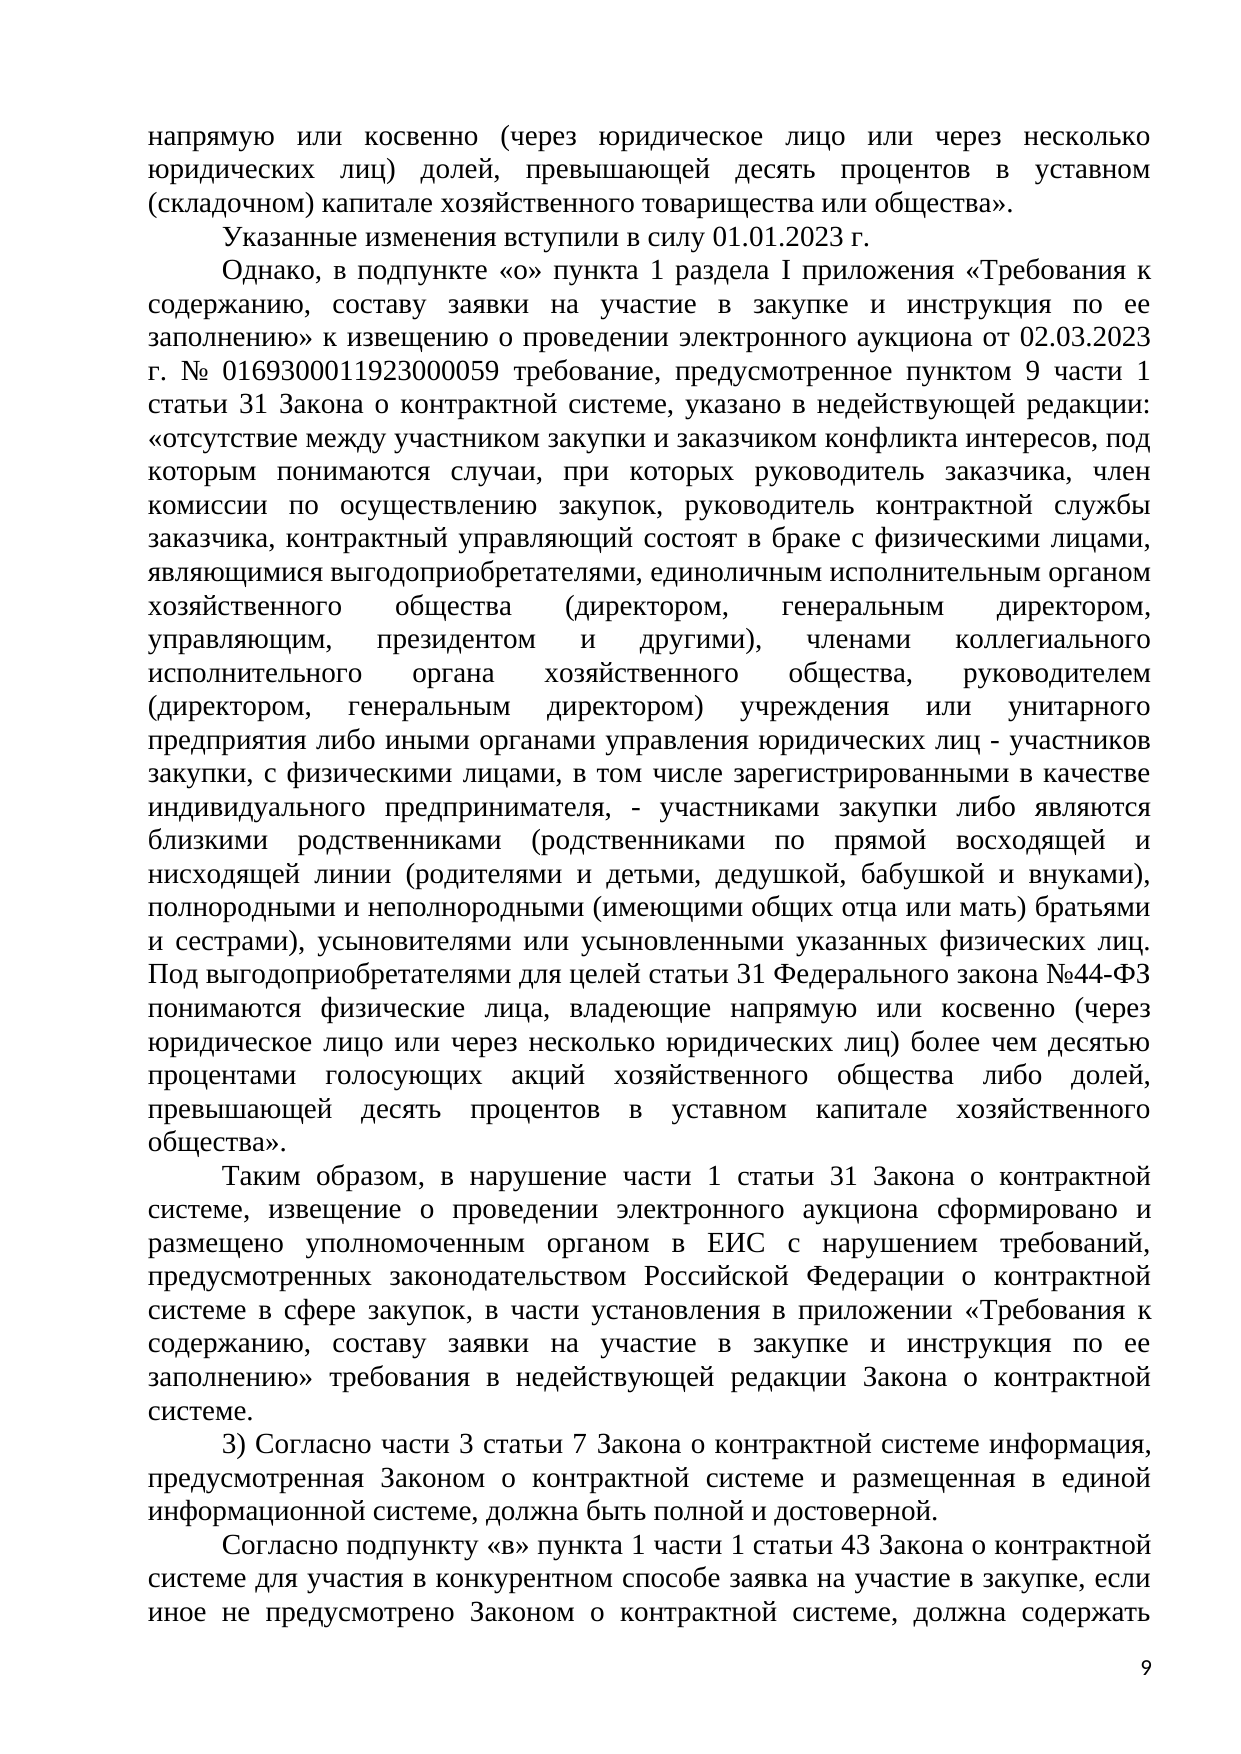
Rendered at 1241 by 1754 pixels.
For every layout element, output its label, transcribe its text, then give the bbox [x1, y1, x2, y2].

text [148, 1527, 1152, 1627]
text Однако, в подпункте «о» пункта 1 раздела I приложения «Требования к содержанию, составу заявки на участие в закупке и инструкция по ее заполнению» к извещению о проведении электронного аукциона от 02.03.2023 г. № 0169300011923000059 требование, предусмотренное пунктом 9 части 1 статьи 31 Закона о контрактной системе, указано в недействующей редакции: «отсутствие между участником закупки и заказчиком конфликта интересов, под которым понимаются случаи, при которых руководитель заказчика, член комиссии по осуществлению закупок, руководитель контрактной службы заказчика, контрактный управляющий состоят в браке с физическими лицами, являющимися выгодоприобретателями, единоличным исполнительным органом хозяйственного общества (директором, генеральным директором, управляющим, президентом и другими), членами коллегиального исполнительного органа хозяйственного общества, руководителем (директором, генеральным директором) учреждения или унитарного предприятия либо иными органами управления юридических лиц - участников закупки, с физическими лицами, в том числе зарегистрированными в качестве индивидуального предпринимателя, - участниками закупки либо являются близкими родственниками (родственниками по прямой восходящей и нисходящей линии (родителями и детьми, дедушкой, бабушкой и внуками), полнородными и неполнородными (имеющими общих отца или мать) братьями и сестрами), усыновителями или усыновленными указанных физических лиц. Под выгодоприобретателями для целей статьи 31 Федерального закона №44-ФЗ понимаются физические лица, владеющие напрямую или косвенно (через юридическое лицо или через несколько юридических лиц) более чем десятью процентами голосующих акций хозяйственного общества либо долей, превышающей десять процентов в уставном капитале хозяйственного общества». [148, 252, 1152, 1158]
text Таким образом, в нарушение части 1 статьи 31 Закона о контрактной системе, извещение о проведении электронного аукциона сформировано и размещено уполномоченным органом в ЕИС с нарушением требований, предусмотренных законодательством Российской Федерации о контрактной системе в сфере закупок, в части установления в приложении «Требования к содержанию, составу заявки на участие в закупке и инструкция по ее заполнению» требования в недействующей редакции Закона о контрактной системе. [148, 1158, 1152, 1426]
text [148, 118, 1152, 219]
text 3) Согласно части 3 статьи 7 Закона о контрактной системе информация, предусмотренная Законом о контрактной системе и размещенная в единой информационной системе, должна быть полной и достоверной. [148, 1426, 1152, 1527]
text Указанные изменения вступили в силу 01.01.2023 г. [148, 219, 1152, 252]
